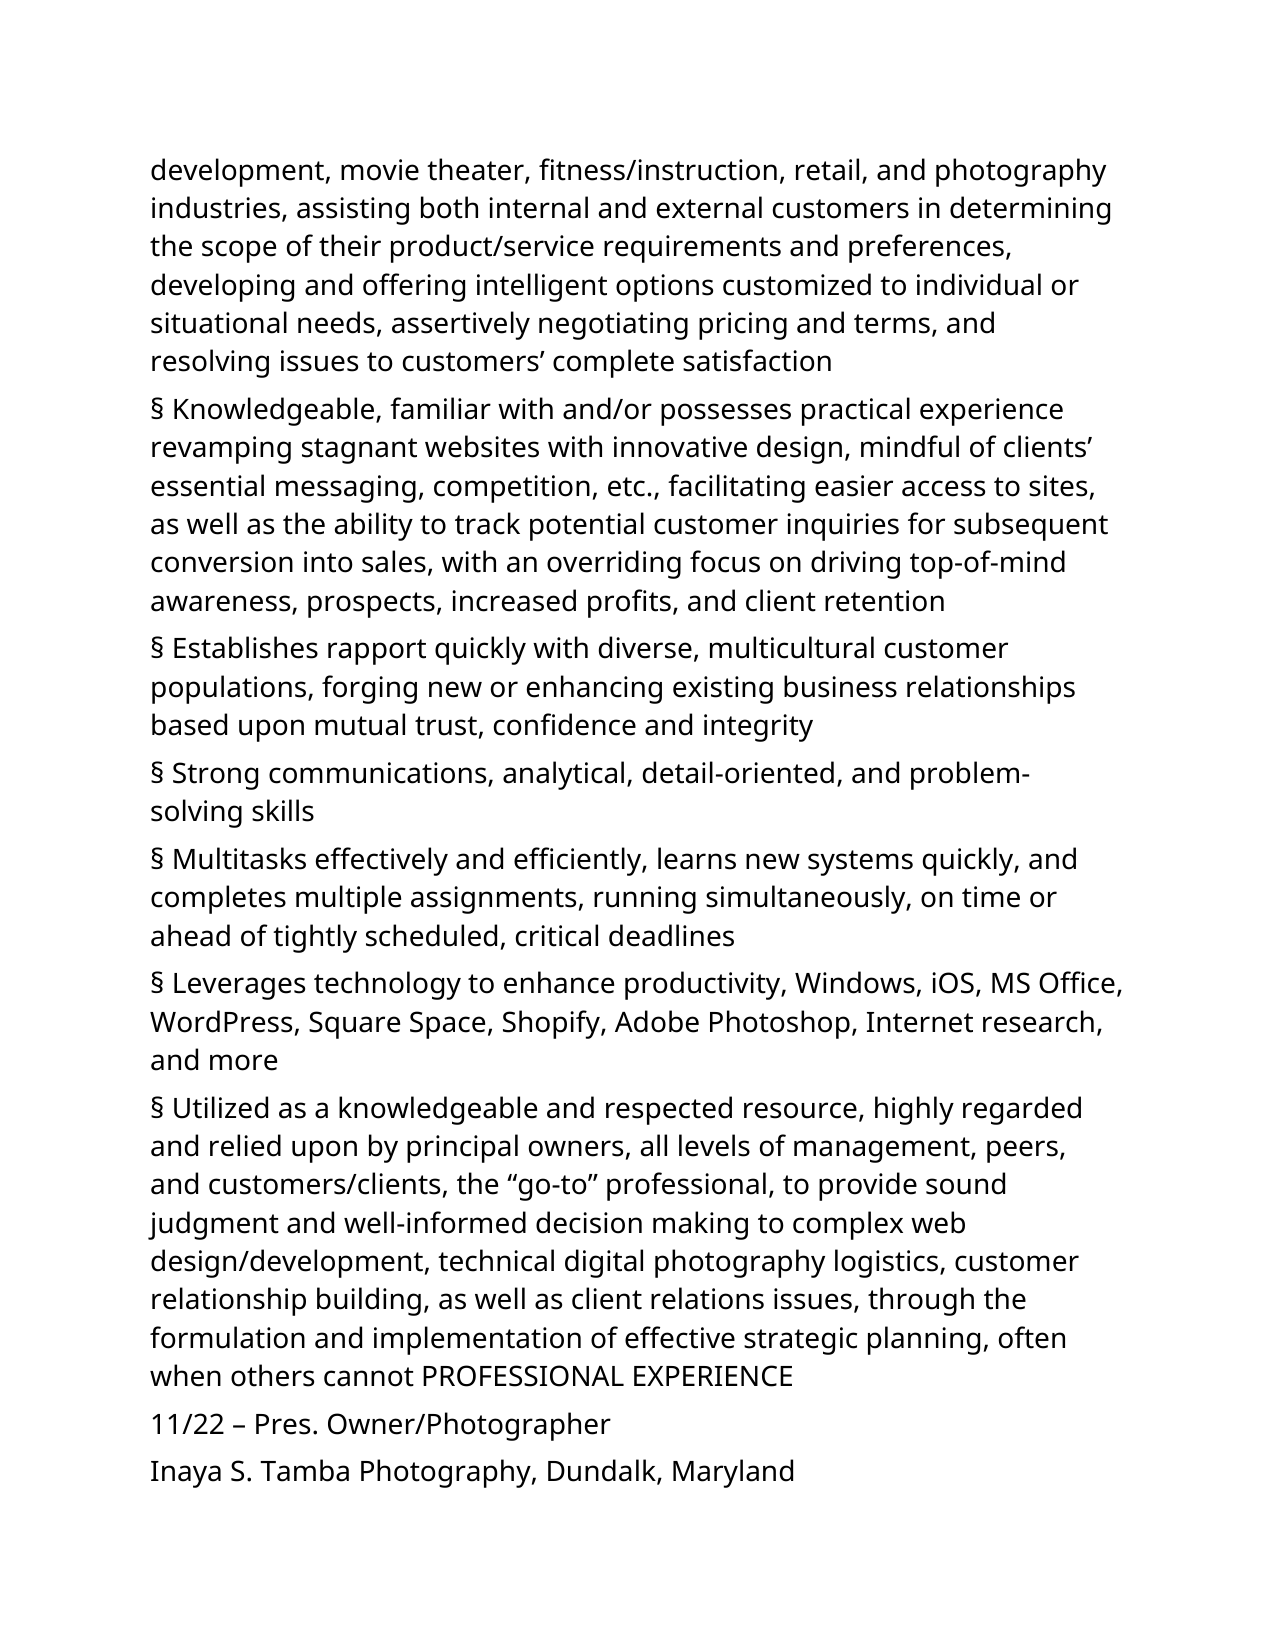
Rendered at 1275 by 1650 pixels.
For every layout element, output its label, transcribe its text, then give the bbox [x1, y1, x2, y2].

text § Establishes rapport quickly with diverse, multicultural customer populations, forging new or enhancing existing business relationships based upon mutual trust, confidence and integrity [150, 629, 1125, 744]
text § Leverages technology to enhance productivity, Windows, iOS, MS Office, WordPress, Square Space, Shopify, Adobe Photoshop, Internet research, and more [150, 963, 1125, 1078]
text § Strong communications, analytical, detail-oriented, and problem-solving skills [150, 753, 1125, 830]
text 11/22 – Pres. Owner/Photographer [150, 1404, 1125, 1442]
text Inaya S. Tamba Photography, Dundalk, Maryland [150, 1452, 1125, 1490]
text § Utilized as a knowledgeable and respected resource, highly regarded and relied upon by principal owners, all levels of management, peers, and customers/clients, the “go-to” professional, to provide sound judgment and well-informed decision making to complex web design/development, technical digital photography logistics, customer relationship building, as well as client relations issues, through the formulation and implementation of effective strategic planning, often when others cannot PROFESSIONAL EXPERIENCE [150, 1088, 1125, 1394]
text § Knowledgeable, familiar with and/or possesses practical experience revamping stagnant websites with innovative design, mindful of clients’ essential messaging, competition, etc., facilitating easier access to sites, as well as the ability to track potential customer inquiries for subsequent conversion into sales, with an overriding focus on driving top-of-mind awareness, prospects, increased profits, and client retention [150, 389, 1125, 619]
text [150, 150, 1125, 380]
text § Multitasks effectively and efficiently, learns new systems quickly, and completes multiple assignments, running simultaneously, on time or ahead of tightly scheduled, critical deadlines [150, 839, 1125, 954]
